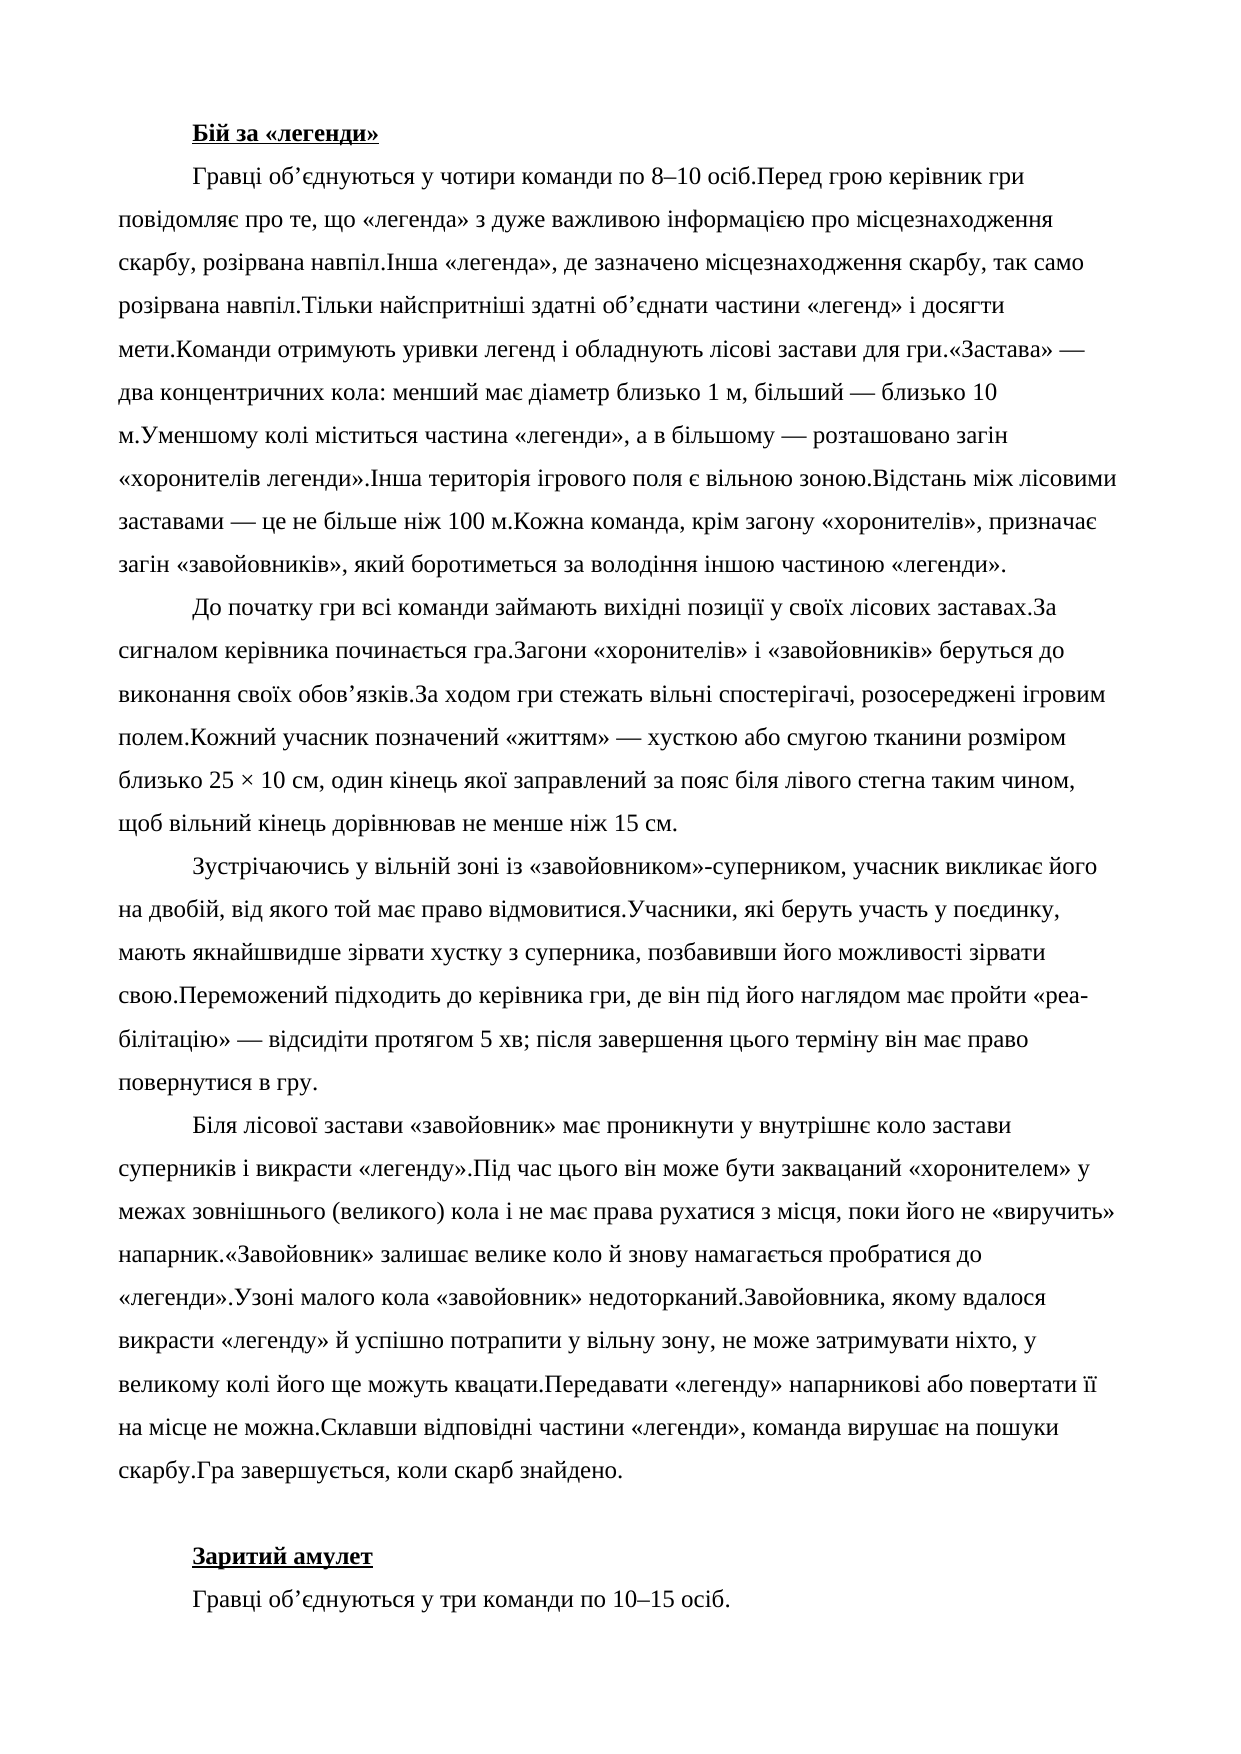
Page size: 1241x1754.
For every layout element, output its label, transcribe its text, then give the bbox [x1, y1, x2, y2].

text Зустрічаючись у вільній зоні із «завойовником»-суперником, учасник викликає його на двобій, від якого той має право відмовитися.Учасники, які беруть участь у поєдинку, мають якнайшвидше зірвати хустку з суперника, позбавивши його можливості зірвати свою.Переможений підходить до керівника гри, де він під його наглядом має пройти «реабілітацію» — відсидіти протягом 5 хв; після завершення цього терміну він має право повернутися в гру. [118, 851, 1122, 1096]
text Гравці об’єднуються у чотири команди по 8–10 осіб.Перед грою керівник гри повідомляє про те, що «легенда» з дуже важливою інформацією про місцезнаходження скарбу, розірвана навпіл.Інша «легенда», де зазначено місцезнаходження скарбу, так само розірвана навпіл.Тільки найспритніші здатні об’єднати частини «легенд» і досягти мети.Команди отримують уривки легенд і обладнують лісові застави для гри.«Застава» — два концентричних кола: менший має діаметр близько 1 м, більший — близько 10 м.Уменшому колі міститься частина «легенди», а в більшому — розташовано загін «хоронителів легенди».Інша територія ігрового поля є вільною зоною.Відстань між лісовими заставами — це не більше ніж 100 м.Кожна команда, крім загону «хоронителів», призначає загін «завойовників», який боротиметься за володіння іншою частиною «легенди». [118, 161, 1122, 578]
text Гравці об’єднуються у три команди по 10–15 осіб. [118, 1584, 1122, 1613]
text Бій за «легенди» [118, 118, 1122, 147]
text Біля лісової застави «завойовник» має проникнути у внутрішнє коло застави суперників і викрасти «легенду».Під час цього він може бути заквацаний «хоронителем» у межах зовнішнього (великого) кола і не має права рухатися з місця, поки його не «виручить» напарник.«Завойовник» залишає велике коло й знову намагається пробратися до «легенди».Узоні малого кола «завойовник» недоторканий.Завойовника, якому вдалося викрасти «легенду» й успішно потрапити у вільну зону, не може затримувати ніхто, у великому колі його ще можуть квацати.Передавати «легенду» напарникові або повертати її на місце не можна.Склавши відповідні частини «легенди», команда вирушає на пошуки скарбу.Гра завершується, коли скарб знайдено. [118, 1110, 1122, 1484]
text До початку гри всі команди займають вихідні позиції у своїх лісових заставах.За сигналом керівника починається гра.Загони «хоронителів» і «завойовників» беруться до виконання своїх обов’язків.За ходом гри стежать вільні спостерігачі, розосереджені ігровим полем.Кожний учасник позначений «життям» — хусткою або смугою тканини розміром близько 25 × 10 см, один кінець якої заправлений за пояс біля лівого стегна таким чином, щоб вільний кінець дорівнював не менше ніж 15 см. [118, 592, 1122, 837]
text Заритий амулет [118, 1541, 1122, 1570]
